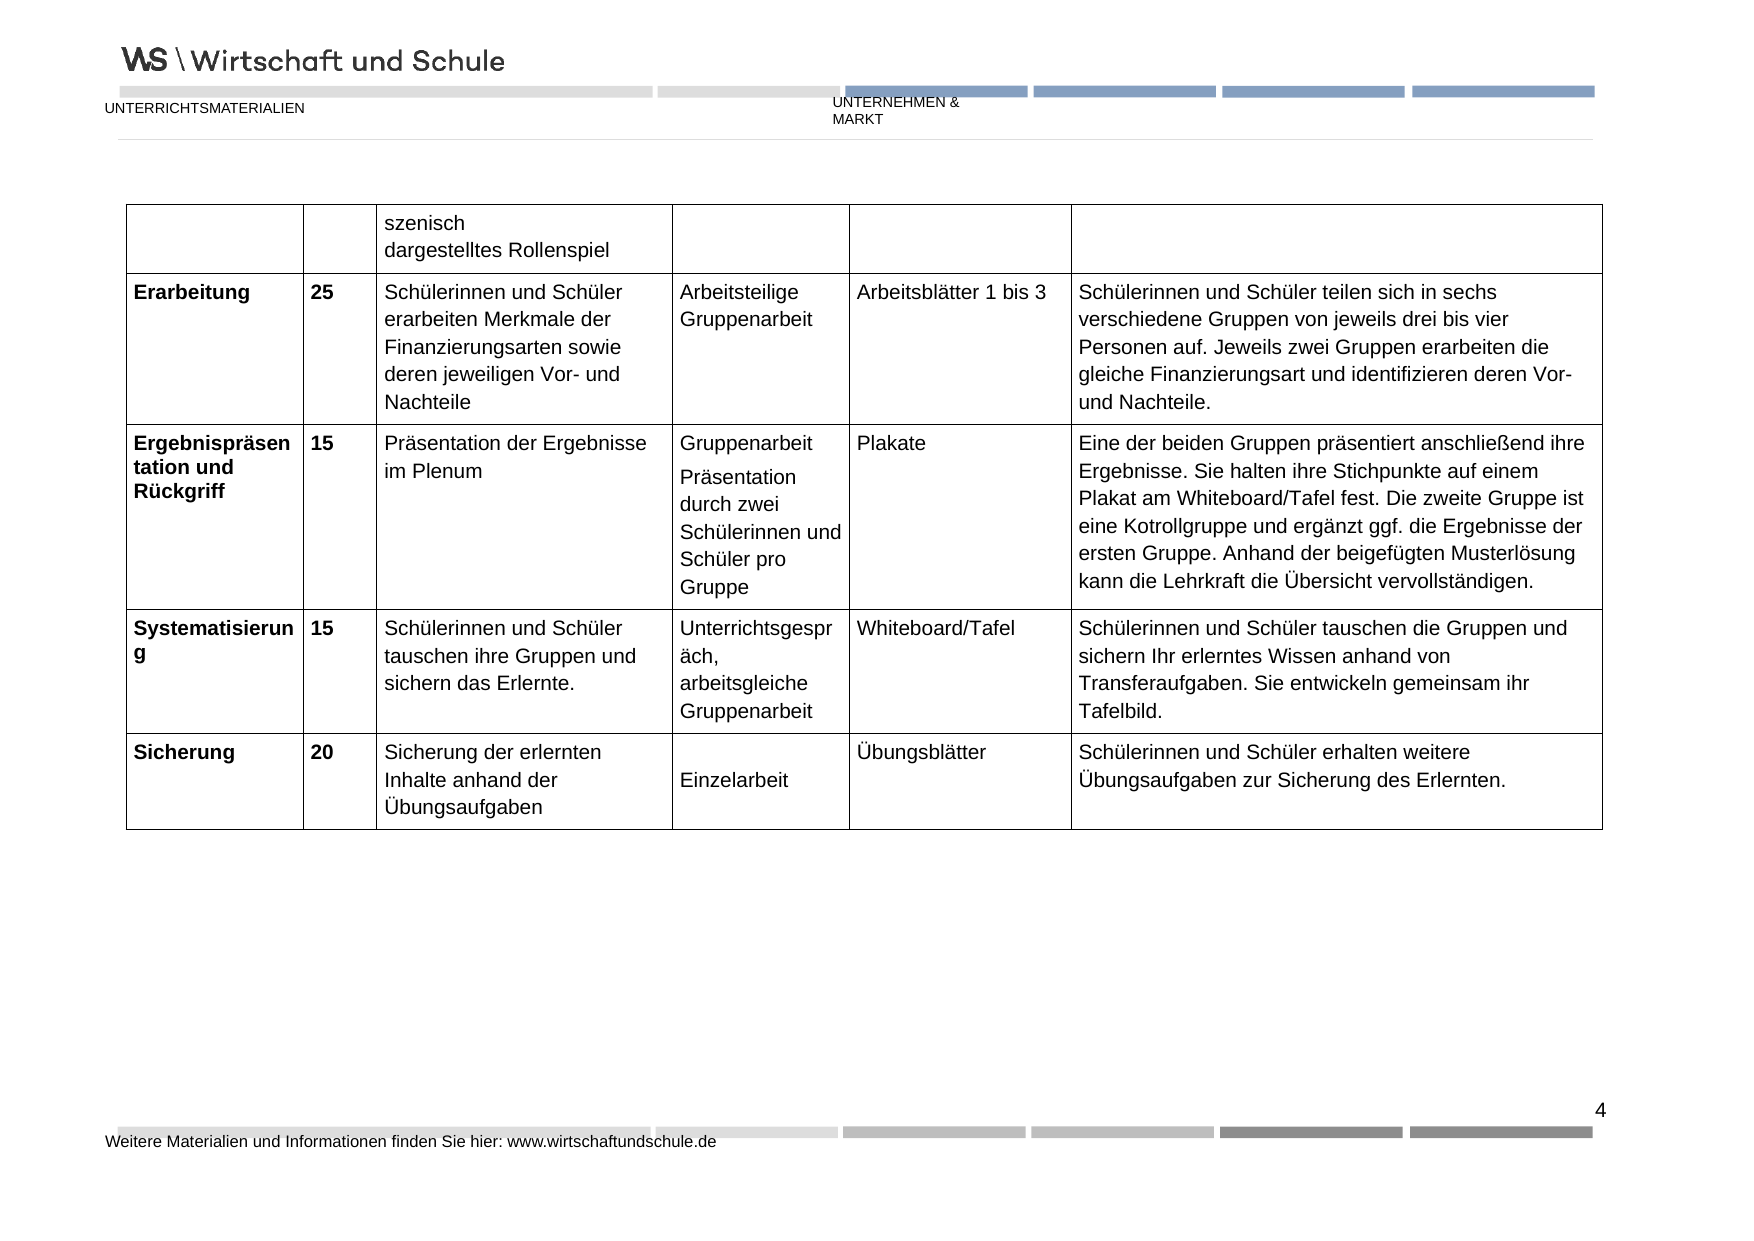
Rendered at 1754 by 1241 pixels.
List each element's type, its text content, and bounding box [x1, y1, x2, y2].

table_cell Präsentation der Ergebnisse im Plenum [377, 425, 672, 609]
table_cell Unterrichtsgespräch, arbeitsgleiche Gruppenarbeit [673, 610, 849, 733]
table_cell Einzelarbeit [673, 734, 849, 829]
table_cell Sicherung der erlernten Inhalte anhand der Übungsaufgaben [377, 734, 672, 829]
table_cell Schülerinnen und Schüler tauschen ihre Gruppen und sichern das Erlernte. [377, 610, 672, 733]
table_cell Ergebnispräsentation und Rückgriff [127, 425, 303, 609]
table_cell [127, 205, 303, 272]
table_cell Gruppenarbeit Präsentation durch zwei Schülerinnen und Schüler pro Gruppe [673, 425, 849, 609]
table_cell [850, 205, 1071, 272]
table_cell Erarbeitung [127, 274, 303, 424]
table_cell 15 [304, 425, 376, 609]
picture [121, 47, 504, 71]
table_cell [673, 205, 849, 272]
table_cell Whiteboard/Tafel [850, 610, 1071, 733]
table_cell Schülerinnen und Schüler tauschen die Gruppen und sichern Ihr erlerntes Wissen anhand von Transferaufgaben. Sie entwickeln gemeinsam ihr Tafelbild. [1072, 610, 1602, 733]
table_cell Arbeitsblätter 1 bis 3 [850, 274, 1071, 424]
table_cell Schülerinnen und Schüler erhalten weitere Übungsaufgaben zur Sicherung des Erlernten. [1072, 734, 1602, 829]
table_cell Übungsblätter [850, 734, 1071, 829]
table_cell Plakate [850, 425, 1071, 609]
table_cell Schülerinnen und Schüler erarbeiten Merkmale der Finanzierungsarten sowie deren jeweiligen Vor- und Nachteile [377, 274, 672, 424]
table_cell Eine der beiden Gruppen präsentiert anschließend ihre Ergebnisse. Sie halten ihre Stichpunkte auf einem Plakat am Whiteboard/Tafel fest. Die zweite Gruppe ist eine Kotrollgruppe und ergänzt ggf. die Ergebnisse der ersten Gruppe. Anhand der beigefügten Musterlösung kann die Lehrkraft die Übersicht vervollständigen. [1072, 425, 1602, 609]
table_cell 25 [304, 274, 376, 424]
table_cell 10 [304, 205, 376, 272]
table_cell 20 [304, 734, 376, 829]
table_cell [377, 205, 672, 272]
table_cell Systematisierung [127, 610, 303, 733]
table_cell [1072, 205, 1602, 272]
table_cell Schülerinnen und Schüler teilen sich in sechs verschiedene Gruppen von jeweils drei bis vier Personen auf. Jeweils zwei Gruppen erarbeiten die gleiche Finanzierungsart und identifizieren deren Vor- und Nachteile. [1072, 274, 1602, 424]
table_cell 15 [304, 610, 376, 733]
table_cell Arbeitsteilige Gruppenarbeit [673, 274, 849, 424]
table_cell Sicherung [127, 734, 303, 829]
